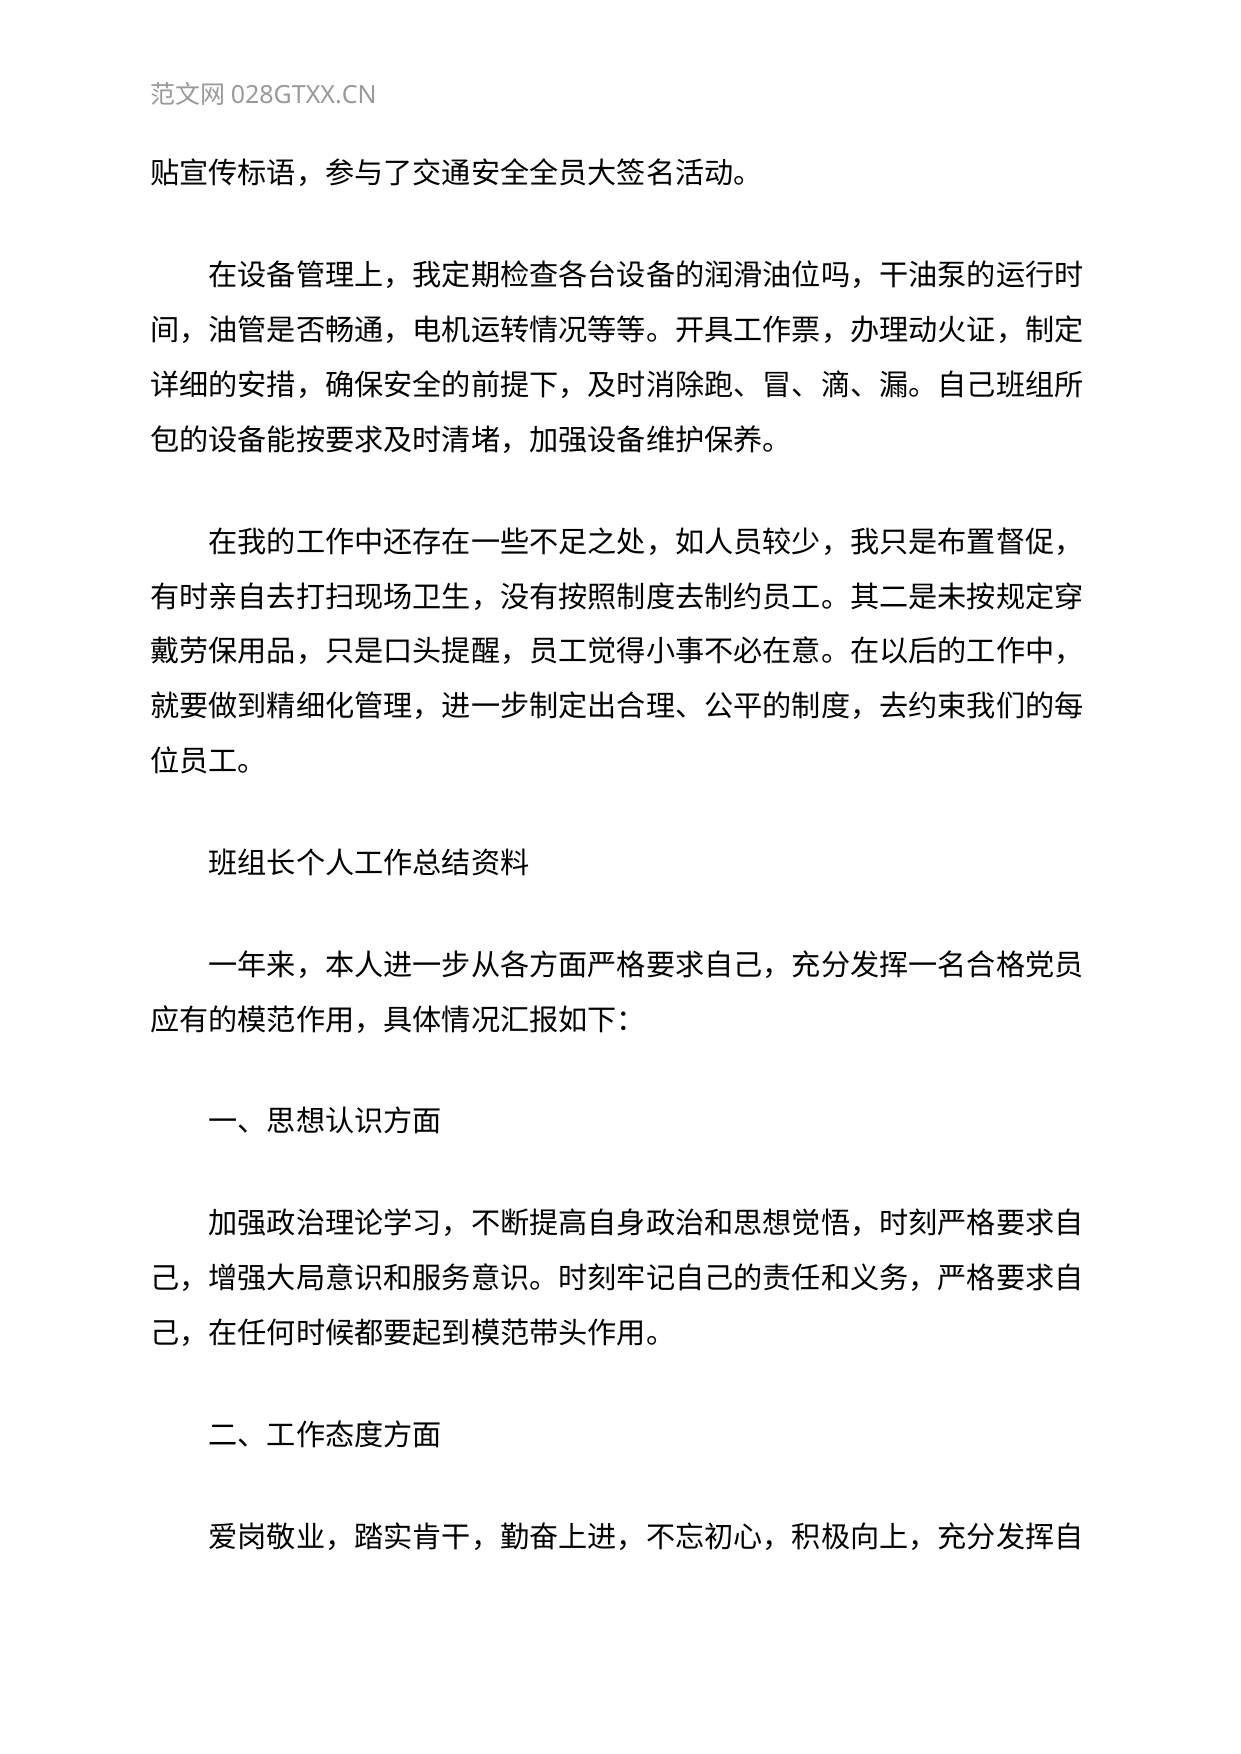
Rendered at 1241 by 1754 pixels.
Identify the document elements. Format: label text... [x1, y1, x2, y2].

text 班组长个人工作总结资料 [150, 839, 1090, 882]
text 一、思想认识方面 [150, 1098, 1090, 1140]
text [150, 1513, 1090, 1555]
text 加强政治理论学习，不断提高自身政治和思想觉悟，时刻严格要求自己，增强大局意识和服务意识。时刻牢记自己的责任和义务，严格要求自己，在任何时候都要起到模范带头作用。 [150, 1200, 1090, 1352]
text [150, 150, 1090, 192]
text 在我的工作中还存在一些不足之处，如人员较少，我只是布置督促，有时亲自去打扫现场卫生，没有按照制度去制约员工。其二是未按规定穿戴劳保用品，只是口头提醒，员工觉得小事不必在意。在以后的工作中，就要做到精细化管理，进一步制定出合理、公平的制度，去约束我们的每位员工。 [150, 518, 1090, 780]
text 二、工作态度方面 [150, 1411, 1090, 1454]
text 一年来，本人进一步从各方面严格要求自己，充分发挥一名合格党员应有的模范作用，具体情况汇报如下： [150, 941, 1090, 1038]
text 在设备管理上，我定期检查各台设备的润滑油位吗，干油泵的运行时间，油管是否畅通，电机运转情况等等。开具工作票，办理动火证，制定详细的安措，确保安全的前提下，及时消除跑、冒、滴、漏。自己班组所包的设备能按要求及时清堵，加强设备维护保养。 [150, 252, 1090, 459]
